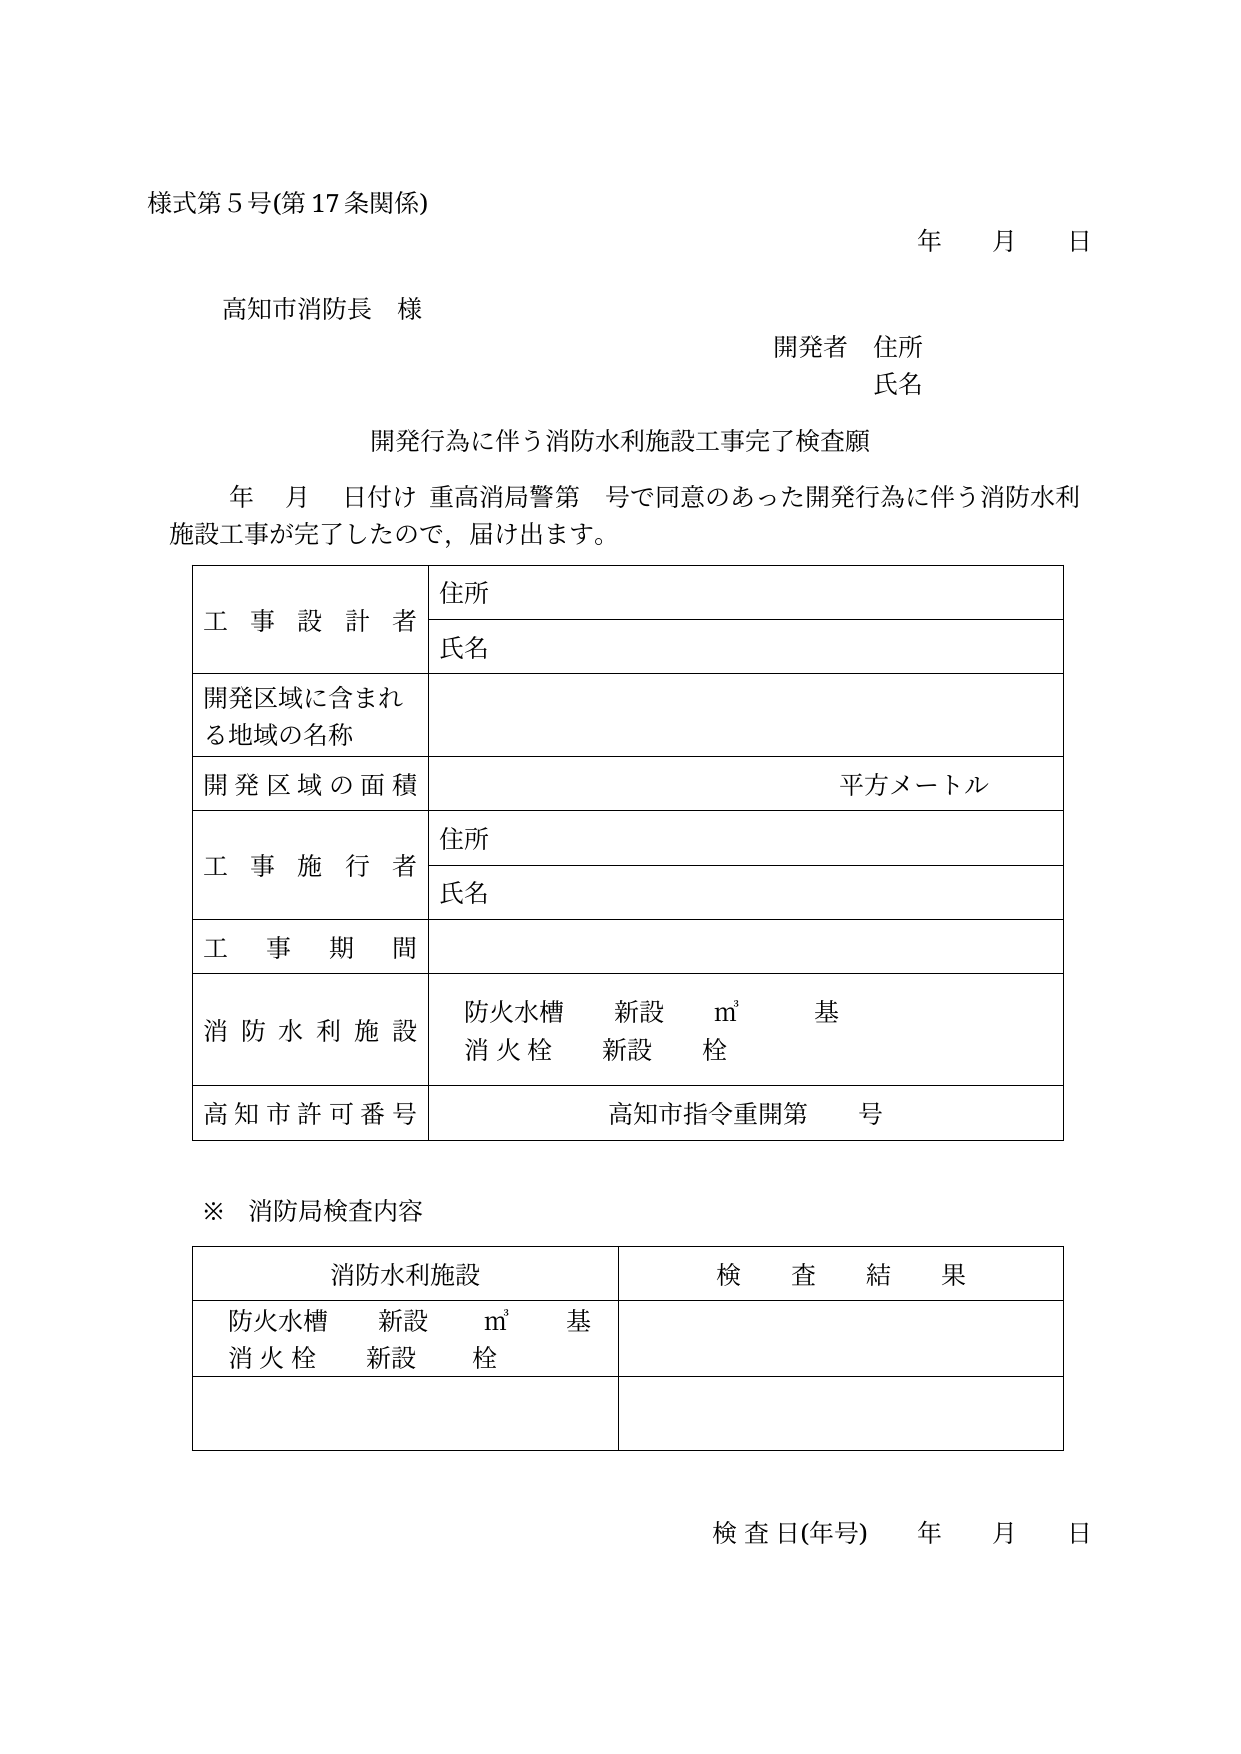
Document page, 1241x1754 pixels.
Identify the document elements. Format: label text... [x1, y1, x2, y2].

table_cell 防火水槽 新設 ㎥ 基 消 火 栓 新設 栓 [429, 974, 1063, 1085]
table_cell [193, 1377, 618, 1450]
text 年 月 日 [148, 221, 1092, 258]
table_cell 平方メートル [429, 757, 1063, 810]
table_cell 高知市許可番号 [193, 1086, 428, 1139]
table_cell 消防水利施設 [193, 974, 428, 1085]
table_cell 氏名 [429, 620, 1063, 673]
table_cell 高知市指令重開第 号 [429, 1086, 1063, 1139]
table_header 住所 [429, 566, 1063, 619]
text 開発行為に伴う消防水利施設工事完了検査願 [148, 421, 1092, 458]
text 開発者 住所 [148, 327, 998, 364]
table_cell [429, 674, 1063, 756]
table_cell 開発区域に含まれる地域の名称 [193, 674, 428, 756]
table_header 工事設計者 [193, 566, 428, 673]
table_cell [619, 1301, 1063, 1376]
text 高知市消防長 様 [148, 289, 1092, 327]
table_cell 工事期間 [193, 920, 428, 973]
table_cell 住所 [429, 811, 1063, 864]
table_cell 防火水槽 新設 ㎥ 基 消 火 栓 新設 栓 [193, 1301, 618, 1376]
table_cell 消防水利施設同意時の消防水利施設 [193, 1247, 618, 1300]
text 検 査 日(年号) 年 月 日 [148, 1513, 1092, 1551]
table_cell [429, 920, 1063, 973]
text 氏名 [148, 364, 998, 402]
text 年 月 日付け 重高消局警第 号で同意のあった開発行為に伴う消防水利施設工事が完了したので，届け出ます。 [148, 477, 1092, 552]
table_cell 氏名 [429, 866, 1063, 919]
table_cell 開発区域の面積 [193, 757, 428, 810]
table_cell 工事施行者 [193, 811, 428, 919]
table_cell ※ 消防局検査内容 [192, 1141, 1063, 1246]
text 様式第５号(第17条関係) [148, 183, 1092, 221]
table_cell 検 査 結 果 [619, 1247, 1063, 1300]
table_cell [619, 1377, 1063, 1450]
